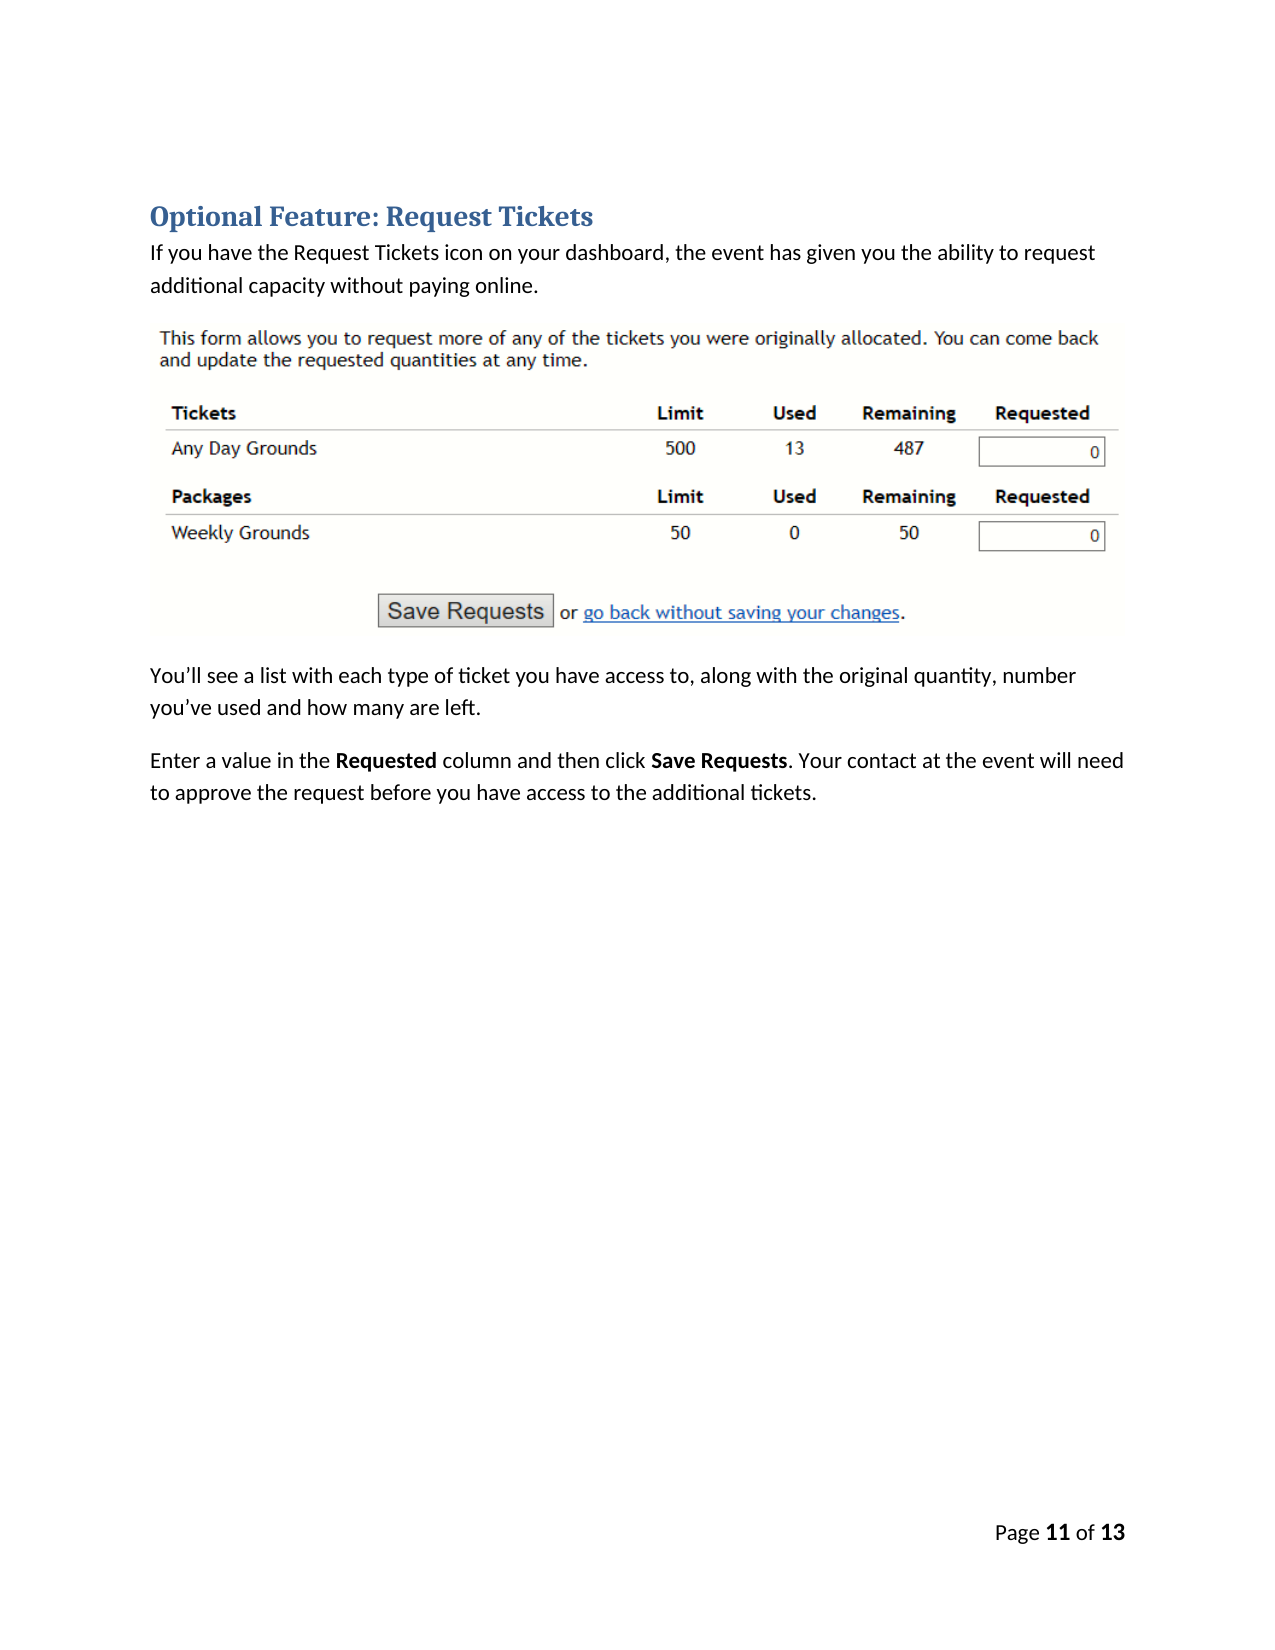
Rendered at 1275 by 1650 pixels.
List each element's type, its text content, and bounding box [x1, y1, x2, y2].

text Enter a value in the Requested column and then click Save Requests. Your contact at the event will need to approve the request before you have access to the additional tickets. [150, 746, 1125, 806]
text If you have the Request Tickets icon on your dashboard, the event has given you the ability to request additional capacity without paying online. [150, 238, 1125, 299]
subtitle Optional Feature: Request Tickets [150, 200, 1125, 233]
picture [150, 323, 1125, 636]
text You’ll see a list with each type of ticket you have access to, along with the original quantity, number you’ve used and how many are left. [150, 661, 1125, 721]
